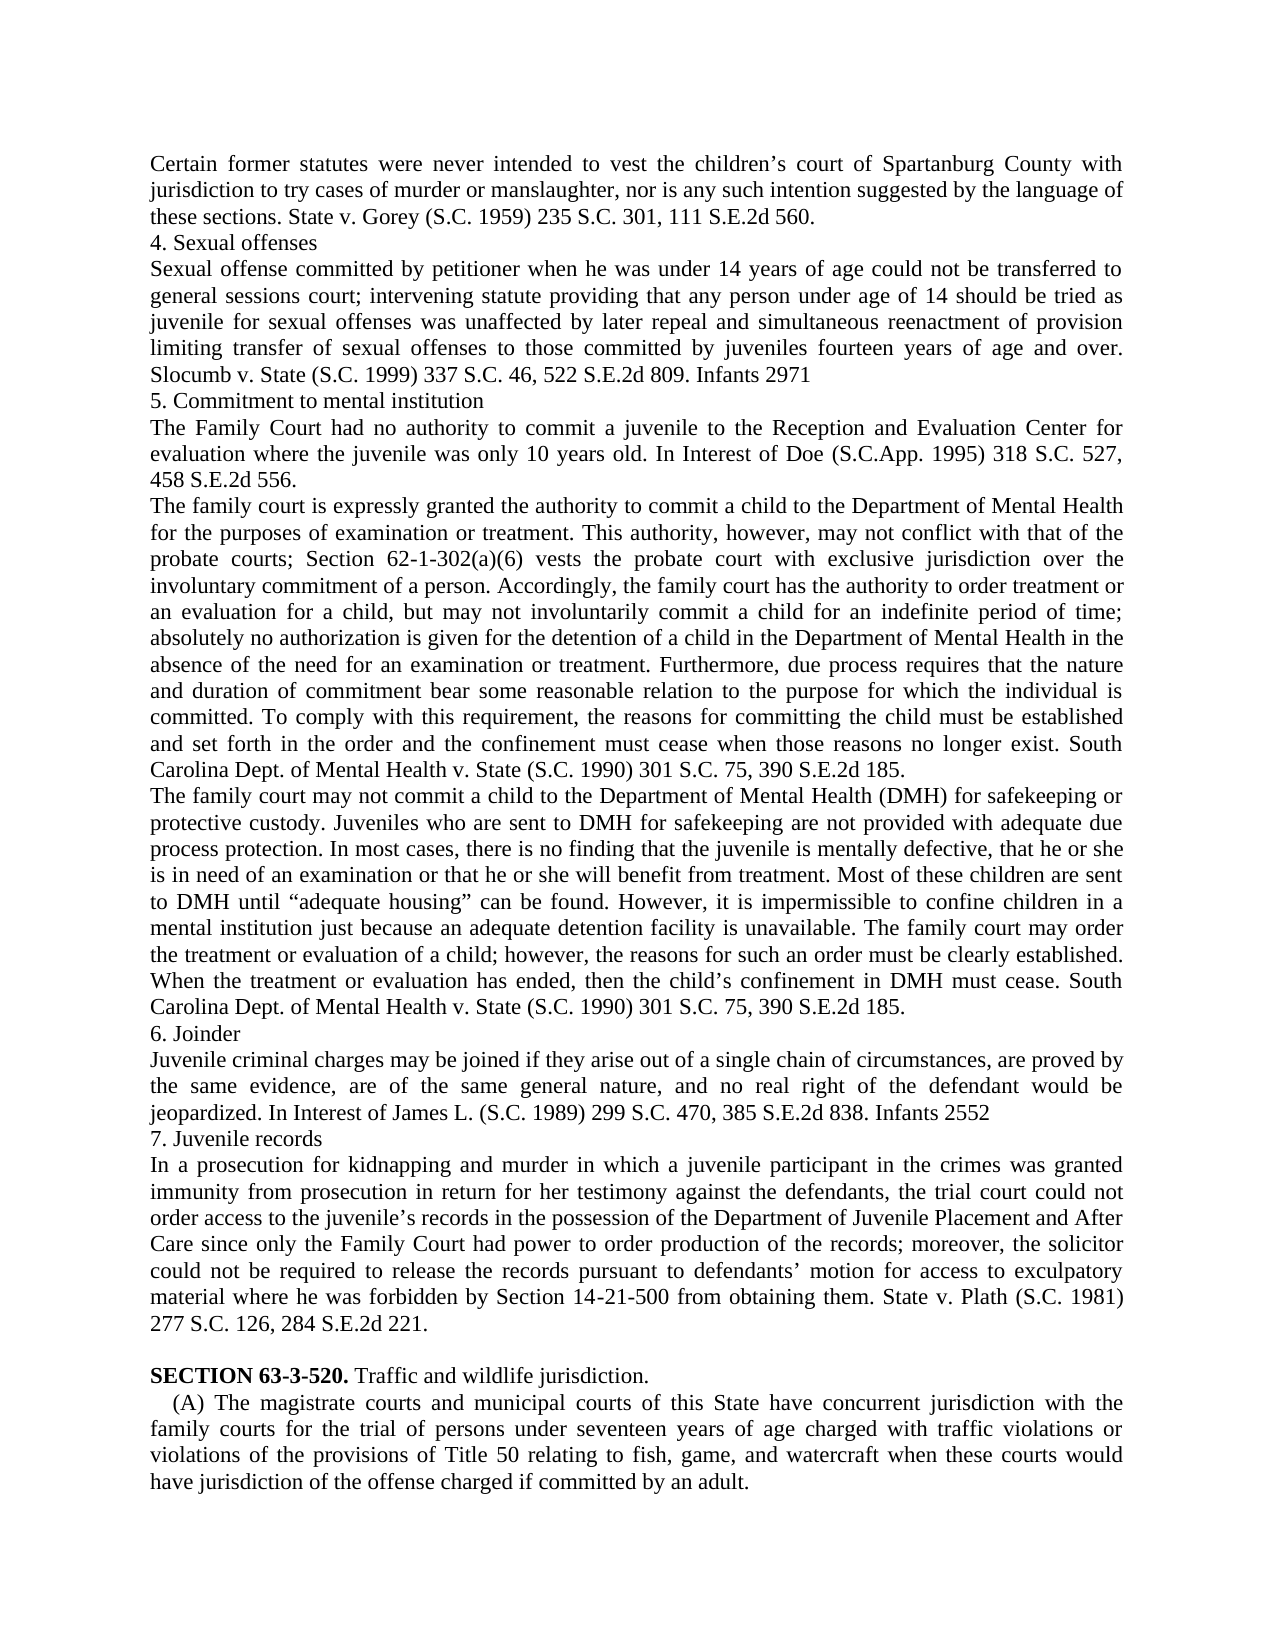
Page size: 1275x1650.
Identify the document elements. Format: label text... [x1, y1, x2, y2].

text In a prosecution for kidnapping and murder in which a juvenile participant in the crimes was granted immunity from prosecution in return for her testimony against the defendants, the trial court could not order access to the juvenile’s records in the possession of the Department of Juvenile Placement and After Care since only the Family Court had power to order production of the records; moreover, the solicitor could not be required to release the records pursuant to defendants’ motion for access to exculpatory material where he was forbidden by Section 14-21-500 from obtaining them. State v. Plath (S.C. 1981) 277 S.C. 126, 284 S.E.2d 221. [150, 1151, 1125, 1336]
text Sexual offense committed by petitioner when he was under 14 years of age could not be transferred to general sessions court; intervening statute providing that any person under age of 14 should be tried as juvenile for sexual offenses was unaffected by later repeal and simultaneous reenactment of provision limiting transfer of sexual offenses to those committed by juveniles fourteen years of age and over. Slocumb v. State (S.C. 1999) 337 S.C. 46, 522 S.E.2d 809. Infants 2971 [150, 255, 1125, 387]
text Juvenile criminal charges may be joined if they arise out of a single chain of circumstances, are proved by the same evidence, are of the same general nature, and no real right of the defendant would be jeopardized. In Interest of James L. (S.C. 1989) 299 S.C. 470, 385 S.E.2d 838. Infants 2552 [150, 1046, 1125, 1125]
text The family court may not commit a child to the Department of Mental Health (DMH) for safekeeping or protective custody. Juveniles who are sent to DMH for safekeeping are not provided with adequate due process protection. In most cases, there is no finding that the juvenile is mentally defective, that he or she is in need of an examination or that he or she will benefit from treatment. Most of these children are sent to DMH until “adequate housing” can be found. However, it is impermissible to confine children in a mental institution just because an adequate detention facility is unavailable. The family court may order the treatment or evaluation of a child; however, the reasons for such an order must be clearly established. When the treatment or evaluation has ended, then the child’s confinement in DMH must cease. South Carolina Dept. of Mental Health v. State (S.C. 1990) 301 S.C. 75, 390 S.E.2d 185. [150, 782, 1125, 1020]
text SECTION 63-3-520. Traffic and wildlife jurisdiction. [150, 1362, 1125, 1389]
text 7. Juvenile records [150, 1125, 1125, 1151]
text The family court is expressly granted the authority to commit a child to the Department of Mental Health for the purposes of examination or treatment. This authority, however, may not conflict with that of the probate courts; Section 62-1-302(a)(6) vests the probate court with exclusive jurisdiction over the involuntary commitment of a person. Accordingly, the family court has the authority to order treatment or an evaluation for a child, but may not involuntarily commit a child for an indefinite period of time; absolutely no authorization is given for the detention of a child in the Department of Mental Health in the absence of the need for an examination or treatment. Furthermore, due process requires that the nature and duration of commitment bear some reasonable relation to the purpose for which the individual is committed. To comply with this requirement, the reasons for committing the child must be established and set forth in the order and the confinement must cease when those reasons no longer exist. South Carolina Dept. of Mental Health v. State (S.C. 1990) 301 S.C. 75, 390 S.E.2d 185. [150, 493, 1125, 782]
text (A) The magistrate courts and municipal courts of this State have concurrent jurisdiction with the family courts for the trial of persons under seventeen years of age charged with traffic violations or violations of the provisions of Title 50 relating to fish, game, and watercraft when these courts would have jurisdiction of the offense charged if committed by an adult. [150, 1389, 1125, 1494]
text 5. Commitment to mental institution [150, 387, 1125, 413]
text 4. Sexual offenses [150, 229, 1125, 255]
text 6. Joinder [150, 1020, 1125, 1046]
text The Family Court had no authority to commit a juvenile to the Reception and Evaluation Center for evaluation where the juvenile was only 10 years old. In Interest of Doe (S.C.App. 1995) 318 S.C. 527, 458 S.E.2d 556. [150, 413, 1125, 493]
text Certain former statutes were never intended to vest the children’s court of Spartanburg County with jurisdiction to try cases of murder or manslaughter, nor is any such intention suggested by the language of these sections. State v. Gorey (S.C. 1959) 235 S.C. 301, 111 S.E.2d 560. [150, 150, 1125, 229]
